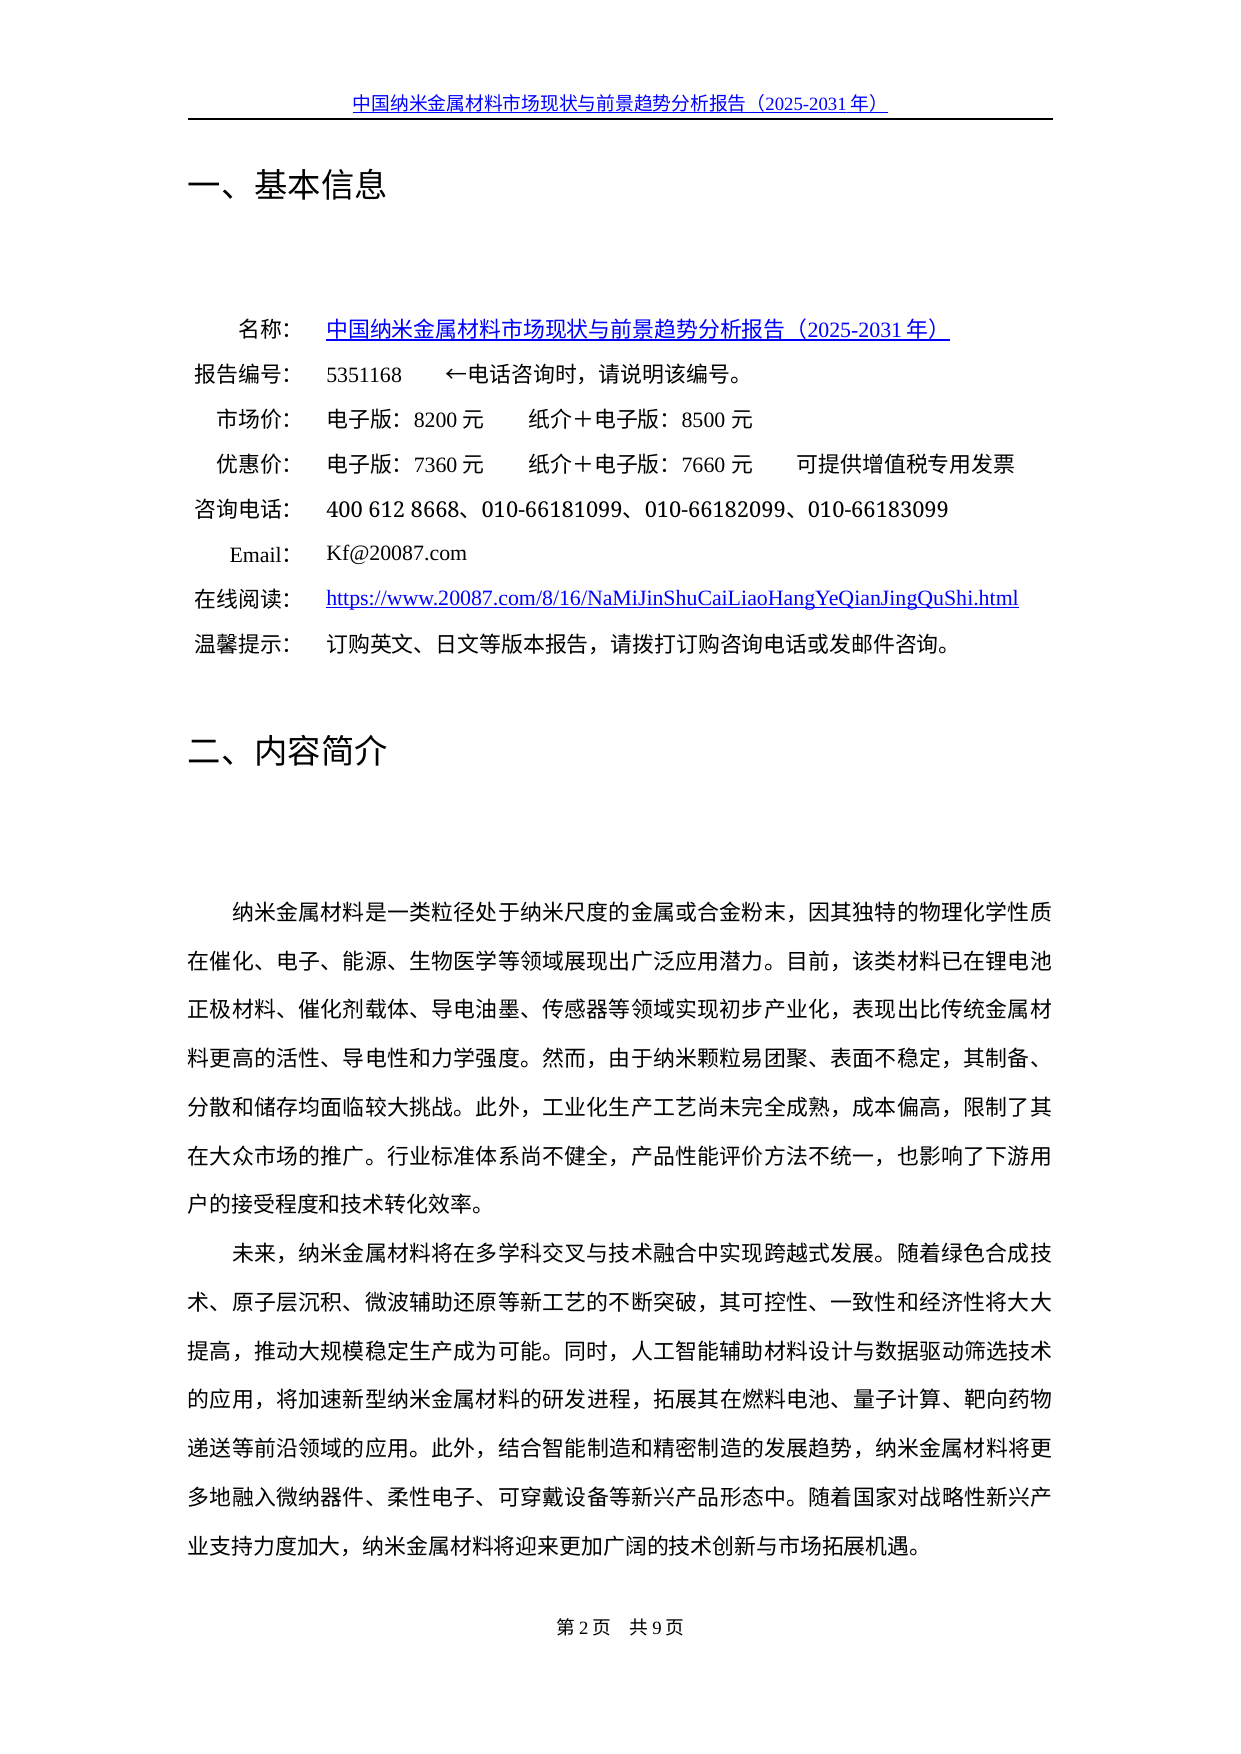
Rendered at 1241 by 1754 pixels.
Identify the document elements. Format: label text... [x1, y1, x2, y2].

table_cell 电子版：7360 元 纸介＋电子版：7660 元 可提供增值税专用发票 [315, 447, 1073, 492]
table_header 名称： [167, 312, 315, 357]
table_cell 电子版：8200 元 纸介＋电子版：8500 元 [315, 402, 1073, 447]
table_cell Kf@20087.com [315, 537, 1073, 582]
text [187, 894, 1053, 1561]
table_cell 400 612 8668、010-66181099、010-66182099、010-66183099 [315, 492, 1073, 537]
title 二、内容简介 [187, 717, 1053, 782]
table_cell 订购英文、日文等版本报告，请拨打订购咨询电话或发邮件咨询。 [315, 627, 1073, 672]
table_cell 在线阅读： [167, 582, 315, 627]
table_cell Email： [167, 537, 315, 582]
table_cell 报告编号： [167, 357, 315, 402]
table_cell 市场价： [167, 402, 315, 447]
table_cell 温馨提示： [167, 627, 315, 672]
title 一、基本信息 [187, 150, 1053, 215]
table_header 中国纳米金属材料市场现状与前景趋势分析报告（2025-2031年） [315, 312, 1073, 357]
table_cell 5351168 ←电话咨询时，请说明该编号。 [315, 357, 1073, 402]
table_cell 优惠价： [167, 447, 315, 492]
table_cell [315, 582, 1073, 627]
table_cell 咨询电话： [167, 492, 315, 537]
